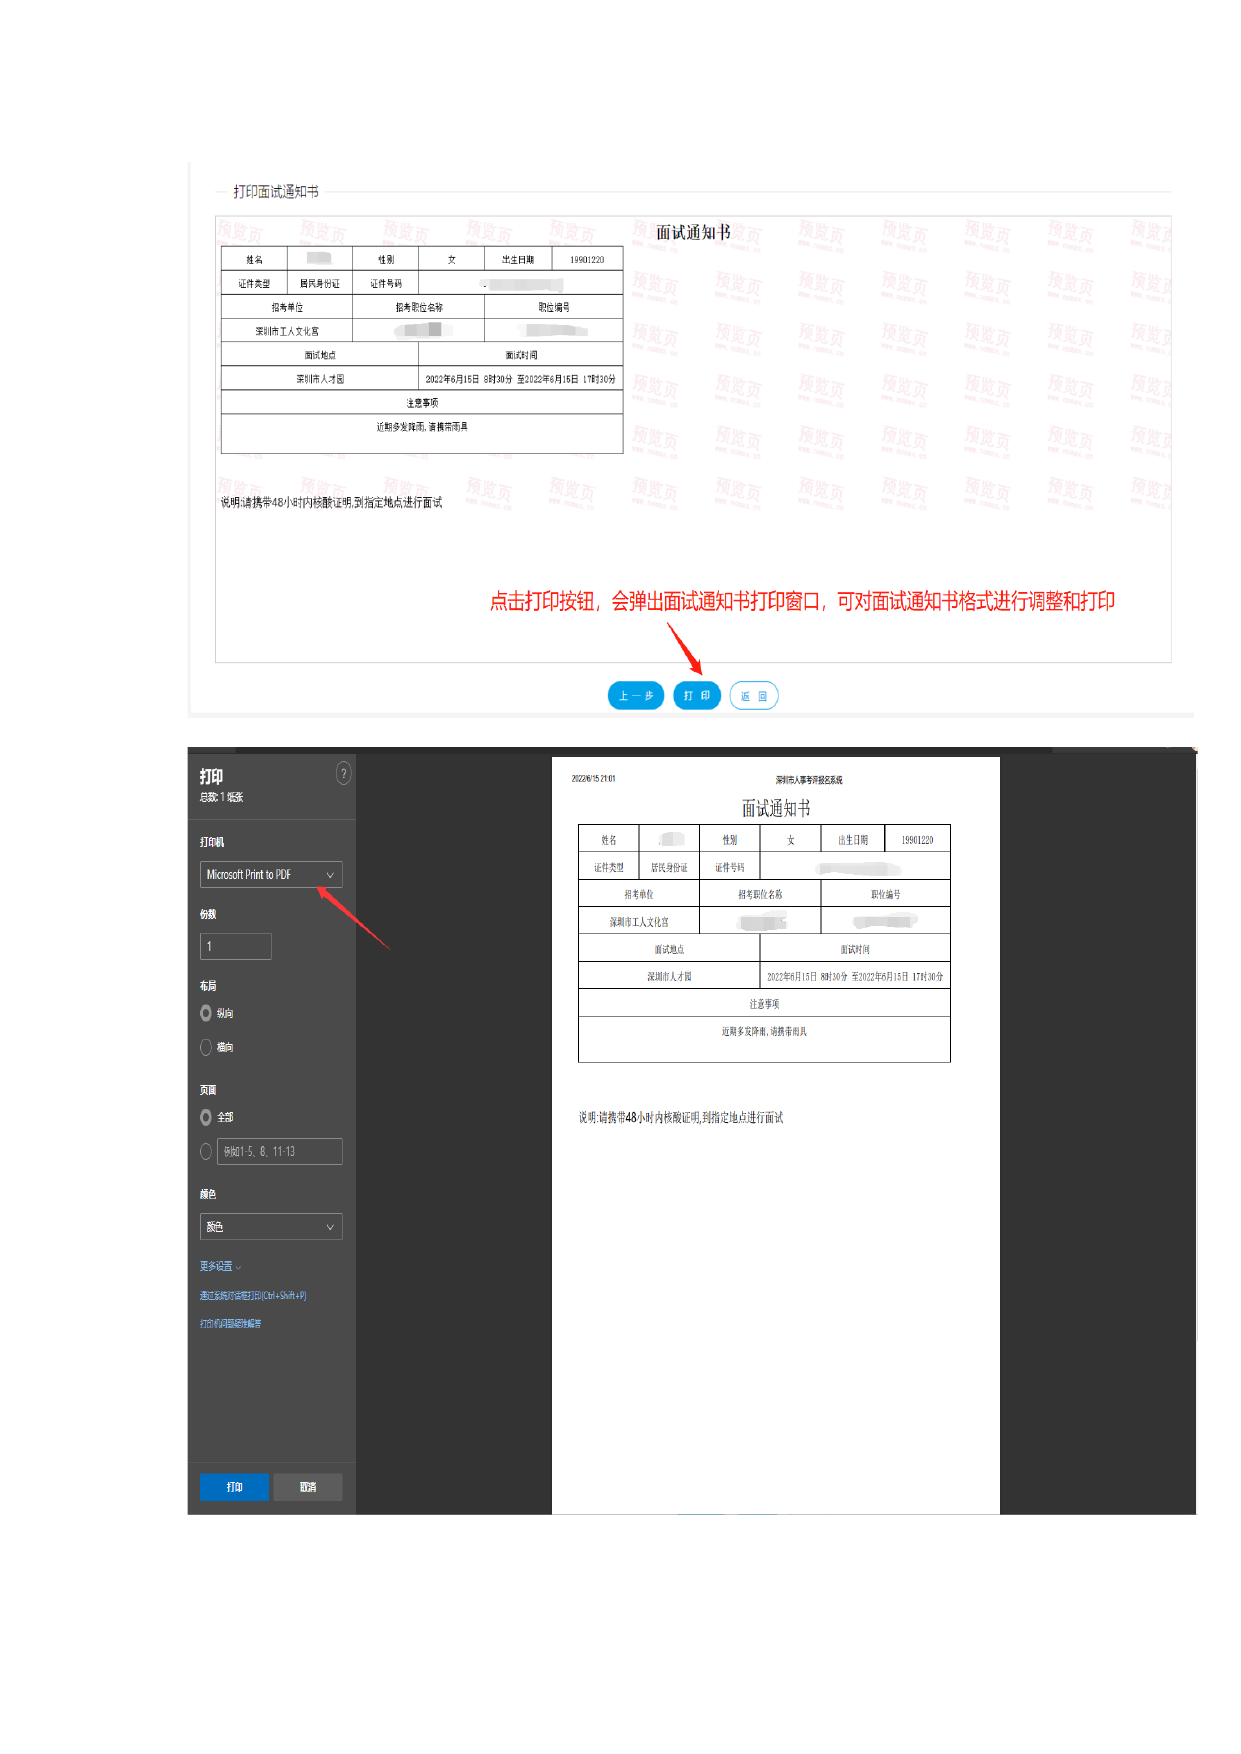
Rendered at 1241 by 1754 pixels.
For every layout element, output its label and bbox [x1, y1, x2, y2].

picture [187, 162, 1194, 718]
picture [187, 747, 1198, 1515]
